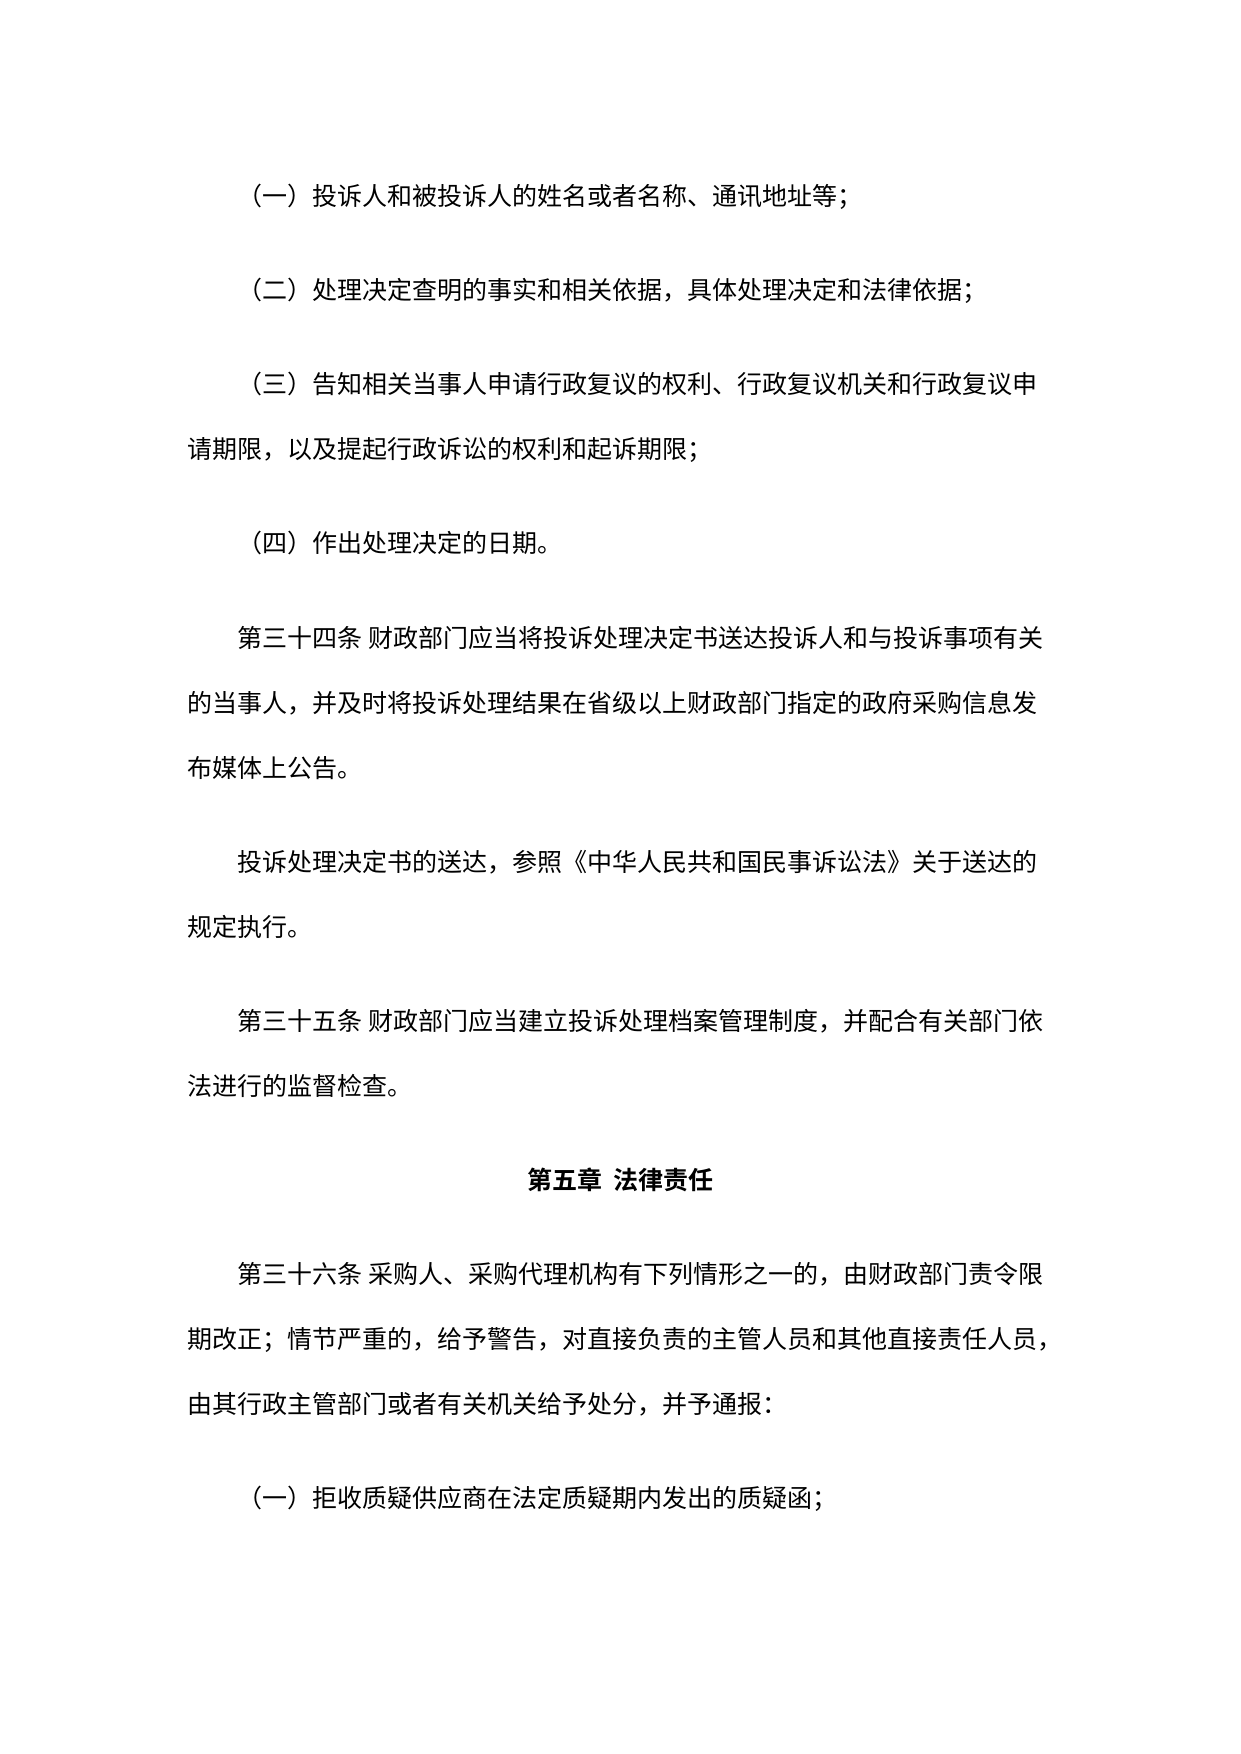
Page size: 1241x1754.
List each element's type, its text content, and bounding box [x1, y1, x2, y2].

text 第五章 法律责任 [187, 1146, 1053, 1211]
text （三）告知相关当事人申请行政复议的权利、行政复议机关和行政复议申请期限，以及提起行政诉讼的权利和起诉期限； [187, 350, 1053, 480]
text 第三十六条 采购人、采购代理机构有下列情形之一的，由财政部门责令限期改正；情节严重的，给予警告，对直接负责的主管人员和其他直接责任人员，由其行政主管部门或者有关机关给予处分，并予通报： [187, 1240, 1053, 1435]
text （二）处理决定查明的事实和相关依据，具体处理决定和法律依据； [187, 256, 1053, 321]
text 第三十五条 财政部门应当建立投诉处理档案管理制度，并配合有关部门依法进行的监督检查。 [187, 987, 1053, 1117]
text 投诉处理决定书的送达，参照《中华人民共和国民事诉讼法》关于送达的规定执行。 [187, 828, 1053, 958]
text （一）投诉人和被投诉人的姓名或者名称、通讯地址等； [187, 162, 1053, 227]
text 第三十四条 财政部门应当将投诉处理决定书送达投诉人和与投诉事项有关的当事人，并及时将投诉处理结果在省级以上财政部门指定的政府采购信息发布媒体上公告。 [187, 604, 1053, 799]
text （四）作出处理决定的日期。 [187, 509, 1053, 574]
text （一）拒收质疑供应商在法定质疑期内发出的质疑函； [187, 1464, 1053, 1529]
